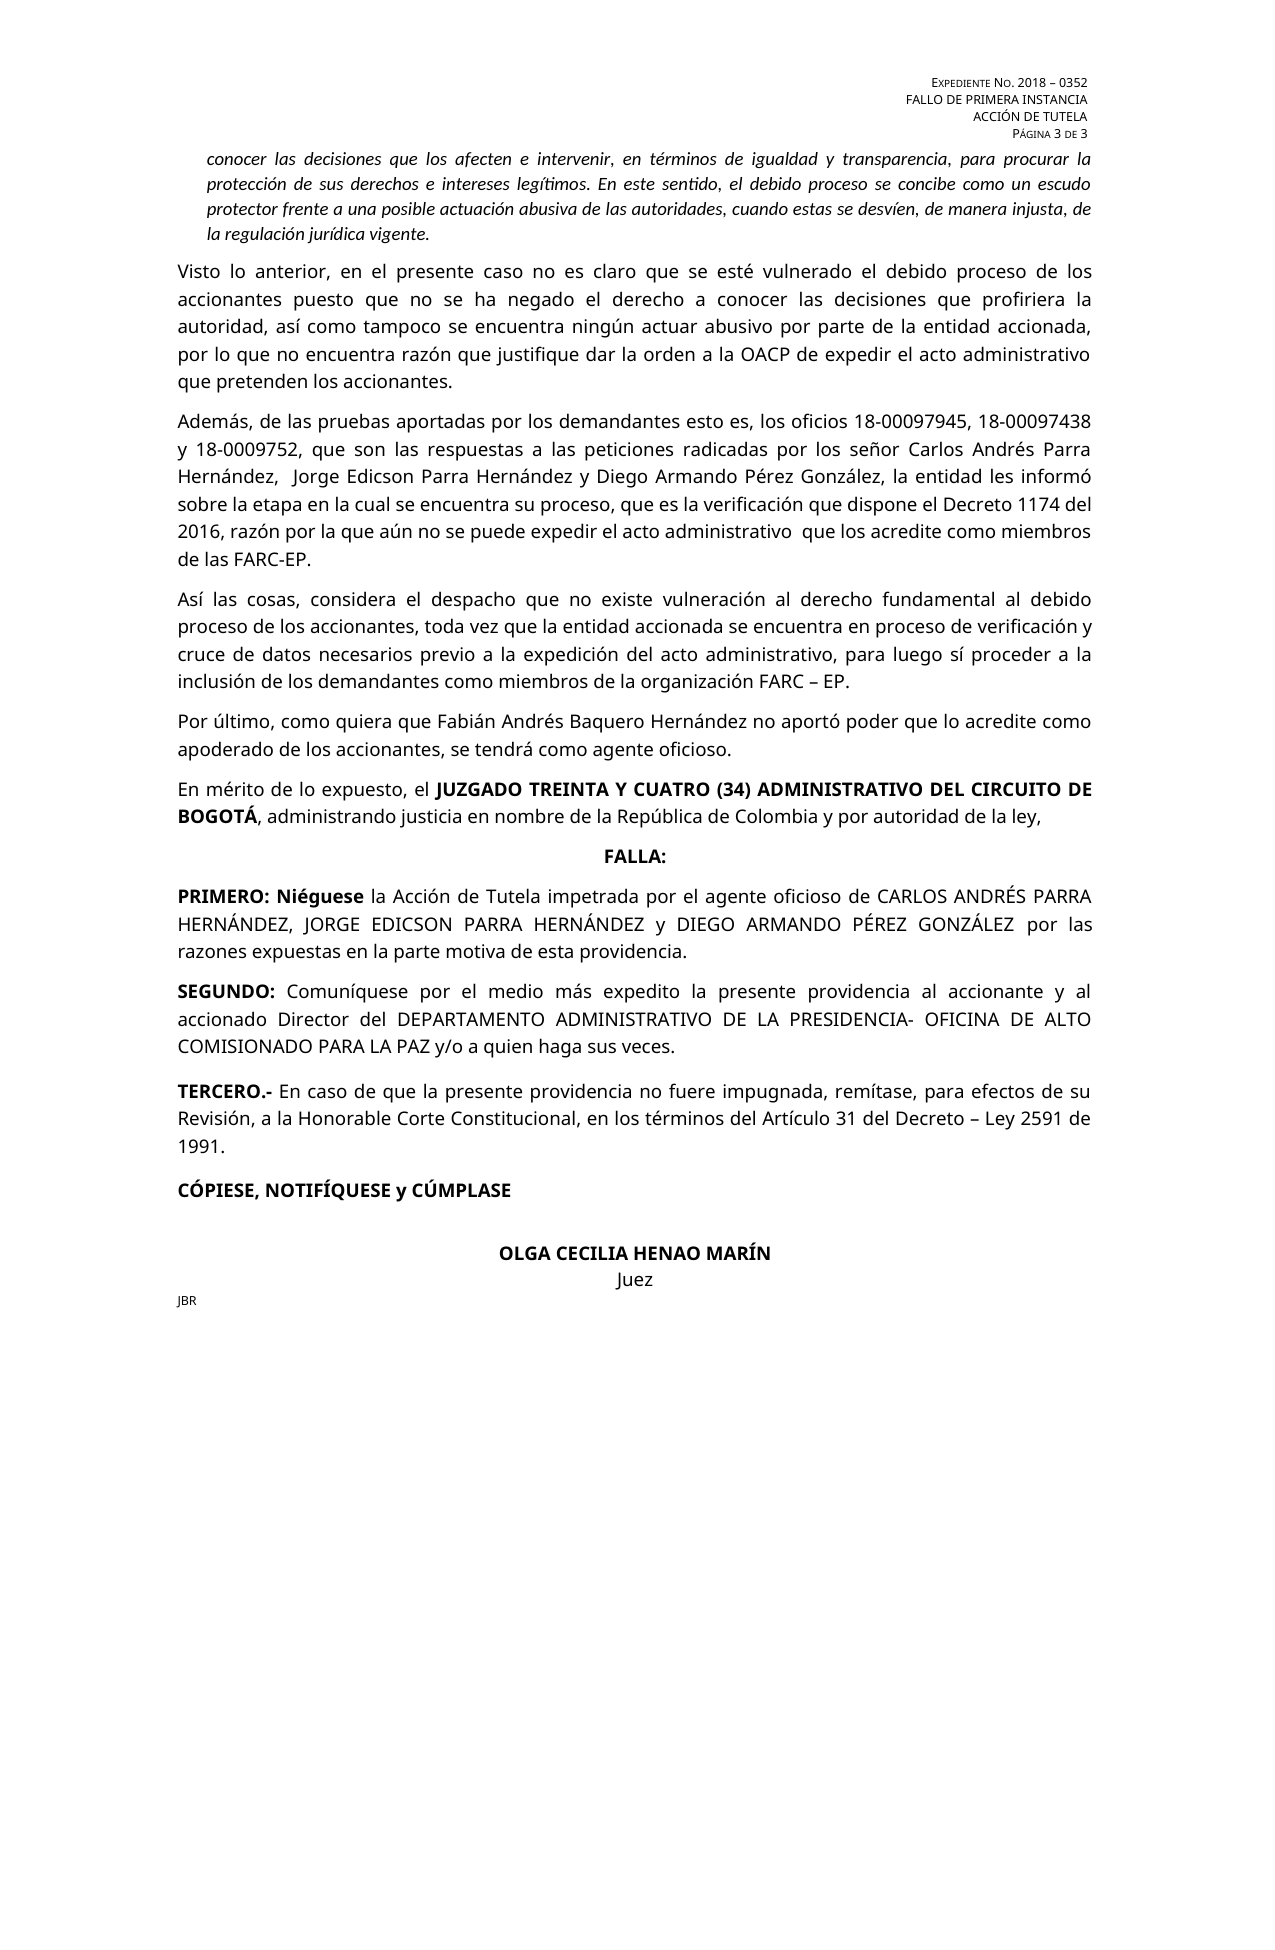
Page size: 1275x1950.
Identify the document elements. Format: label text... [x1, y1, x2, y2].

text JBR [177, 1292, 1093, 1309]
text Visto lo anterior, en el presente caso no es claro que se esté vulnerado el debido proceso de los accionantes puesto que no se ha negado el derecho a conocer las decisiones que profiriera la autoridad, así como tampoco se encuentra ningún actuar abusivo por parte de la entidad accionada, por lo que no encuentra razón que justifique dar la orden a la OACP de expedir el acto administrativo que pretenden los accionantes. [177, 259, 1093, 394]
text Así las cosas, considera el despacho que no existe vulneración al derecho fundamental al debido proceso de los accionantes, toda vez que la entidad accionada se encuentra en proceso de verificación y cruce de datos necesarios previo a la expedición del acto administrativo, para luego sí proceder a la inclusión de los demandantes como miembros de la organización FARC – EP. [177, 586, 1093, 694]
text CÓPIESE, NOTIFÍQUESE y CÚMPLASE [177, 1177, 1093, 1203]
text PRIMERO: Niéguese la Acción de Tutela impetrada por el agente oficioso de CARLOS ANDRÉS PARRA HERNÁNDEZ, JORGE EDICSON PARRA HERNÁNDEZ y DIEGO ARMANDO PÉREZ GONZÁLEZ por las razones expuestas en la parte motiva de esta providencia. [177, 884, 1093, 964]
text Por último, como quiera que Fabián Andrés Baquero Hernández no aportó poder que lo acredite como apoderado de los accionantes, se tendrá como agente oficioso. [177, 709, 1093, 762]
text SEGUNDO: Comuníquese por el medio más expedito la presente providencia al accionante y al accionado Director del DEPARTAMENTO ADMINISTRATIVO DE LA PRESIDENCIA- OFICINA DE ALTO COMISIONADO PARA LA PAZ y/o a quien haga sus veces. [177, 979, 1093, 1059]
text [207, 148, 1093, 244]
text FALLA: [177, 844, 1093, 869]
text Juez [177, 1266, 1093, 1292]
text Además, de las pruebas aportadas por los demandantes esto es, los oficios 18-00097945, 18-00097438 y 18-0009752, que son las respuestas a las peticiones radicadas por los señor Carlos Andrés Parra Hernández, Jorge Edicson Parra Hernández y Diego Armando Pérez González, la entidad les informó sobre la etapa en la cual se encuentra su proceso, que es la verificación que dispone el Decreto 1174 del 2016, razón por la que aún no se puede expedir el acto administrativo que los acredite como miembros de las FARC-EP. [177, 409, 1093, 572]
text En mérito de lo expuesto, el JUZGADO TREINTA Y CUATRO (34) ADMINISTRATIVO DEL CIRCUITO DE BOGOTÁ, administrando justicia en nombre de la República de Colombia y por autoridad de la ley, [177, 776, 1093, 829]
text OLGA CECILIA HENAO MARÍN [177, 1241, 1093, 1266]
text TERCERO.- En caso de que la presente providencia no fuere impugnada, remítase, para efectos de su Revisión, a la Honorable Corte Constitucional, en los términos del Artículo 31 del Decreto – Ley 2591 de 1991. [177, 1078, 1093, 1158]
